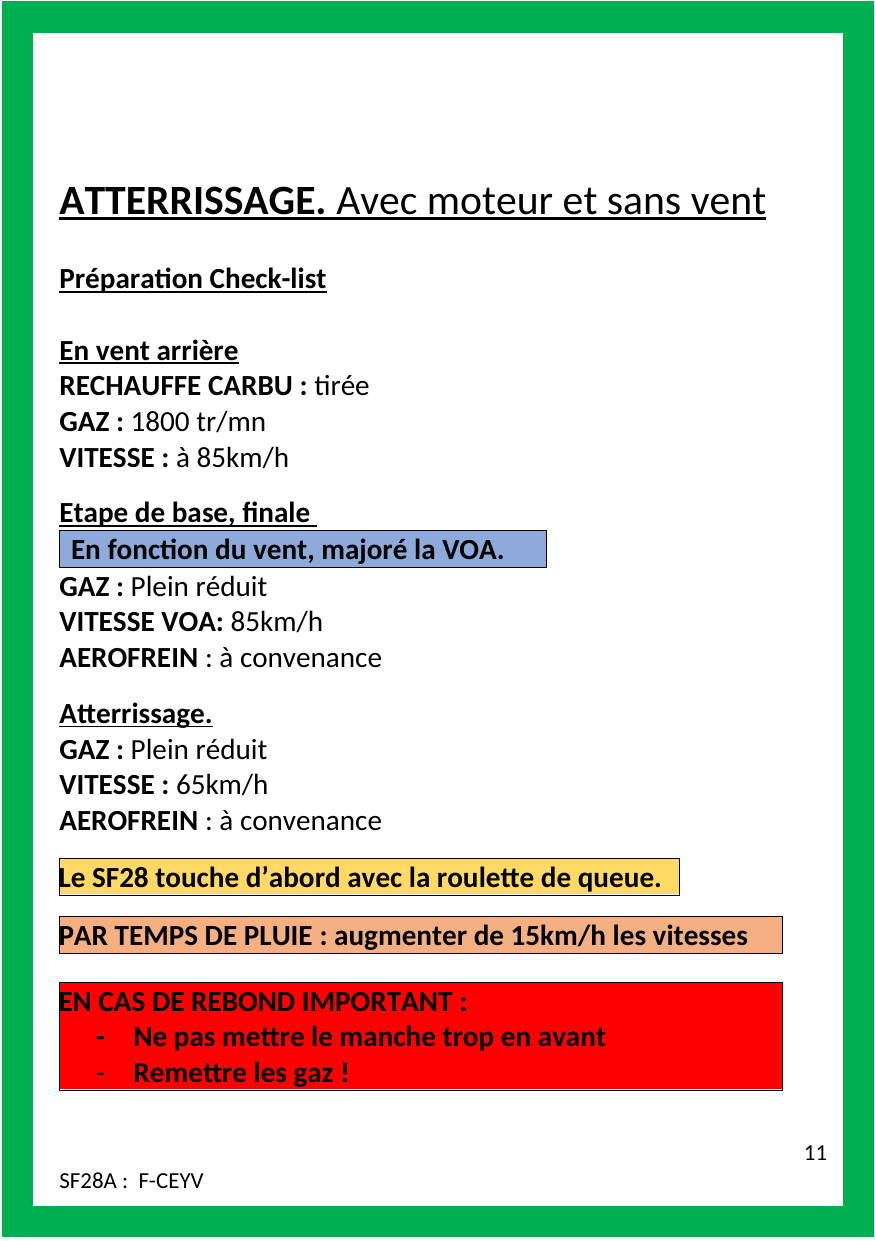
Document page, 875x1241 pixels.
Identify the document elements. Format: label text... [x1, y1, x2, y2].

text Etape de base, finale [59, 494, 827, 530]
text GAZ : 1800 tr/mn [59, 403, 827, 439]
text RECHAUFFE CARBU : tirée [59, 367, 827, 403]
text Préparation Check-list [59, 261, 827, 296]
text VITESSE : 65km/h [59, 766, 827, 802]
text En vent arrière [59, 332, 827, 367]
text VITESSE : à 85km/h [59, 439, 827, 474]
text AEROFREIN : à convenance [59, 639, 827, 675]
text GAZ : Plein réduit [59, 568, 827, 603]
table_header En fonction du vent, majoré la VOA. [60, 531, 546, 567]
table_header Le SF28 touche d’abord avec la roulette de queue. [60, 859, 679, 894]
text Atterrissage. [59, 695, 827, 731]
text GAZ : Plein réduit [59, 731, 827, 766]
text ATTERRISSAGE. Avec moteur et sans vent [59, 174, 827, 225]
text VITESSE VOA: 85km/h [59, 603, 827, 639]
table_header EN CAS DE REBOND IMPORTANT : Ne pas mettre le manche trop en avant Remettre les gaz ! [60, 983, 782, 1089]
text AEROFREIN : à convenance [59, 802, 827, 838]
table_header PAR TEMPS DE PLUIE : augmenter de 15km/h les vitesses [60, 917, 782, 953]
